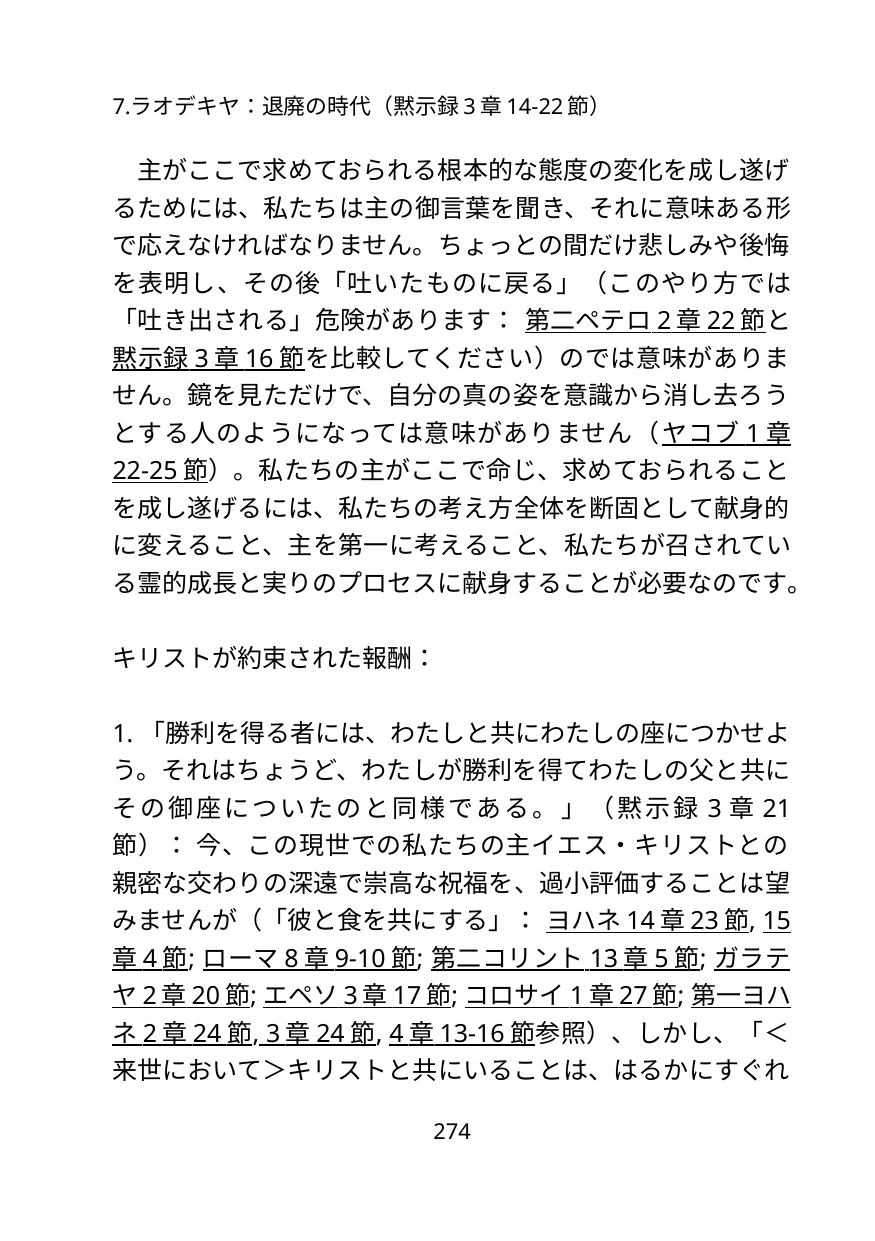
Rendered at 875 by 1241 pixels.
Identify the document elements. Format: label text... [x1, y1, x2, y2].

text キリストが約束された報酬： [112, 637, 791, 675]
text 主がここで求めておられる根本的な態度の変化を成し遂げるためには、私たちは主の御言葉を聞き、それに意味ある形で応えなければなりません。ちょっとの間だけ悲しみや後悔を表明し、その後「吐いたものに戻る」（このやり方では「吐き出される」危険があります： 第二ペテロ2章22節と黙示録3章16節を比較してください）のでは意味がありません。鏡を見ただけで、自分の真の姿を意識から消し去ろうとする人のようになっては意味がありません（ヤコブ1章22-25節）。私たちの主がここで命じ、求めておられることを成し遂げるには、私たちの考え方全体を断固として献身的に変えること、主を第一に考えること、私たちが召されている霊的成長と実りのプロセスに献身することが必要なのです。 [112, 150, 791, 600]
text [112, 712, 791, 1087]
